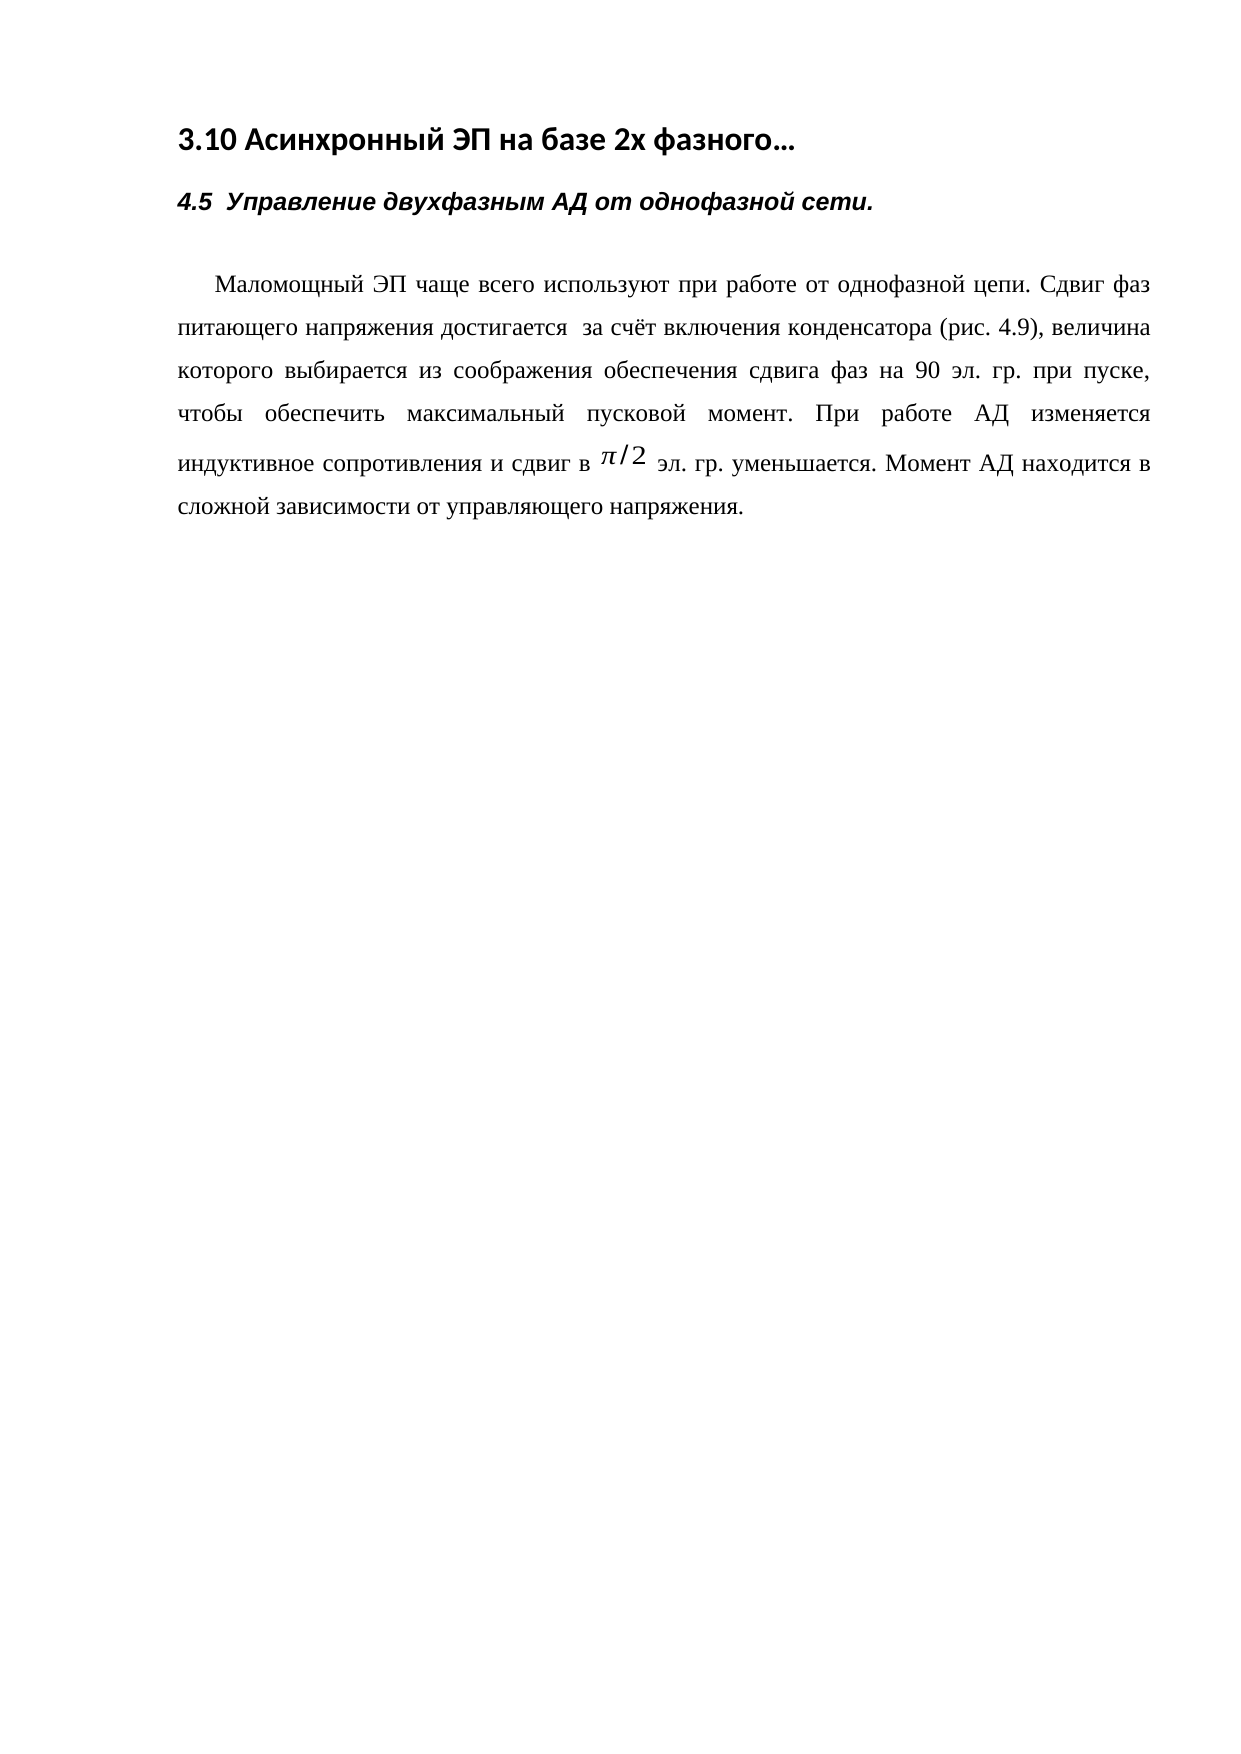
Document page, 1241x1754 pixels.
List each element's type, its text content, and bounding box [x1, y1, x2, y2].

text 3.10 Асинхронный ЭП на базе 2х фазного… [177, 118, 1152, 159]
subtitle 4.5 Управление двухфазным АД от однофазной сети. [177, 187, 1152, 216]
text Маломощный ЭП чаще всего используют при работе от однофазной цепи. Сдвиг фаз питающего напряжения достигается за счёт включения конденсатора (рис. 4.9), величина которого выбирается из соображения обеспечения сдвига фаз на 90 эл. гр. при пуске, чтобы обеспечить максимальный пусковой момент. При работе АД изменяется индуктивное сопротивления и сдвиг в эл. гр. уменьшается. Момент АД находится в сложной зависимости от управляющего напряжения. [177, 269, 1152, 519]
